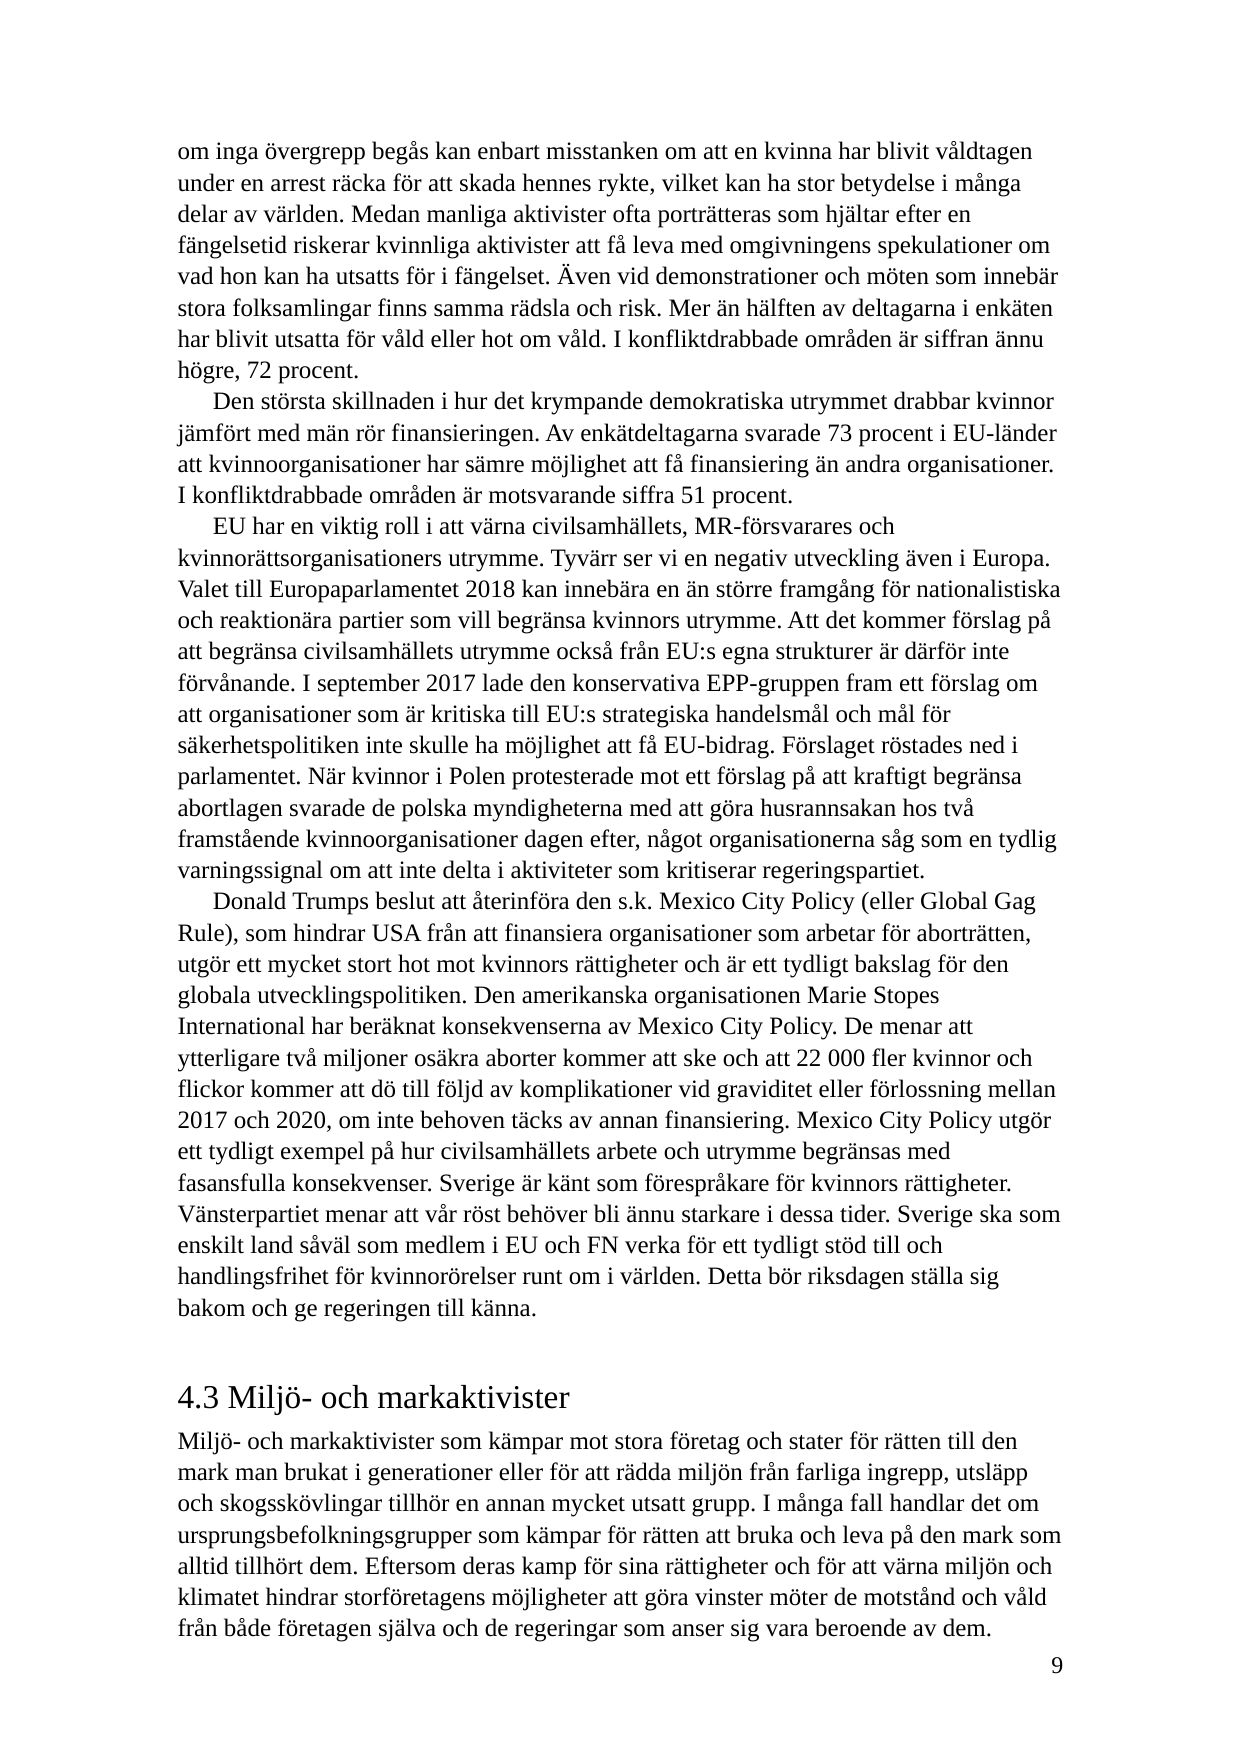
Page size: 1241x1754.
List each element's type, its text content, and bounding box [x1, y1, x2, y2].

text Donald Trumps beslut att återinföra den s.k. Mexico City Policy (eller Global Gag Rule), som hindrar USA från att finansiera organisationer som arbetar för aborträtten, utgör ett mycket stort hot mot kvinnors rättigheter och är ett tydligt bakslag för den globala utvecklingspolitiken. Den amerikanska organisationen Marie Stopes International har beräknat konsekvenserna av Mexico City Policy. De menar att ytterligare två miljoner osäkra aborter kommer att ske och att 22 000 fler kvinnor och flickor kommer att dö till följd av komplikationer vid graviditet eller förlossning mellan 2017 och 2020, om inte behoven täcks av annan finansiering. Mexico City Policy utgör ett tydligt exempel på hur civilsamhällets arbete och utrymme begränsas med fasansfulla konsekvenser. Sverige är känt som förespråkare för kvinnors rättigheter. Vänsterpartiet menar att vår röst behöver bli ännu starkare i dessa tider. Sverige ska som enskilt land såväl som medlem i EU och FN verka för ett tydligt stöd till och handlingsfrihet för kvinnorörelser runt om i världen. Detta bör riksdagen ställa sig bakom och ge regeringen till känna. [177, 884, 1063, 1321]
text Miljö- och markaktivister som kämpar mot stora företag och stater för rätten till den mark man brukat i generationer eller för att rädda miljön från farliga ingrepp, utsläpp och skogsskövlingar tillhör en annan mycket utsatt grupp. I många fall handlar det om ursprungsbefolkningsgrupper som kämpar för rätten att bruka och leva på den mark som alltid tillhört dem. Eftersom deras kamp för sina rättigheter och för att värna miljön och klimatet hindrar storföretagens möjligheter att göra vinster möter de motstånd och våld från både företagen själva och de regeringar som anser sig vara beroende av dem. [177, 1423, 1063, 1642]
text Miljö- och markaktivister [177, 1384, 1063, 1415]
text Den största skillnaden i hur det krympande demokratiska utrymmet drabbar kvinnor jämfört med män rör finansieringen. Av enkätdeltagarna svarade 73 procent i EU-länder att kvinnoorganisationer har sämre möjlighet att få finansiering än andra organisationer. I konfliktdrabbade områden är motsvarande siffra 51 procent. [177, 384, 1063, 509]
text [177, 134, 1063, 384]
text EU har en viktig roll i att värna civilsamhällets, MR-försvarares och kvinnorättsorganisationers utrymme. Tyvärr ser vi en negativ utveckling även i Europa. Valet till Europaparlamentet 2018 kan innebära en än större framgång för nationalistiska och reaktionära partier som vill begränsa kvinnors utrymme. Att det kommer förslag på att begränsa civilsamhällets utrymme också från EU:s egna strukturer är därför inte förvånande. I september 2017 lade den konservativa EPP-gruppen fram ett förslag om att organisationer som är kritiska till EU:s strategiska handelsmål och mål för säkerhetspolitiken inte skulle ha möjlighet att få EU-bidrag. Förslaget röstades ned i parlamentet. När kvinnor i Polen protesterade mot ett förslag på att kraftigt begränsa abortlagen svarade de polska myndigheterna med att göra husrannsakan hos två framstående kvinnoorganisationer dagen efter, något organisationerna såg som en tydlig varningssignal om att inte delta i aktiviteter som kritiserar regeringspartiet. [177, 509, 1063, 884]
